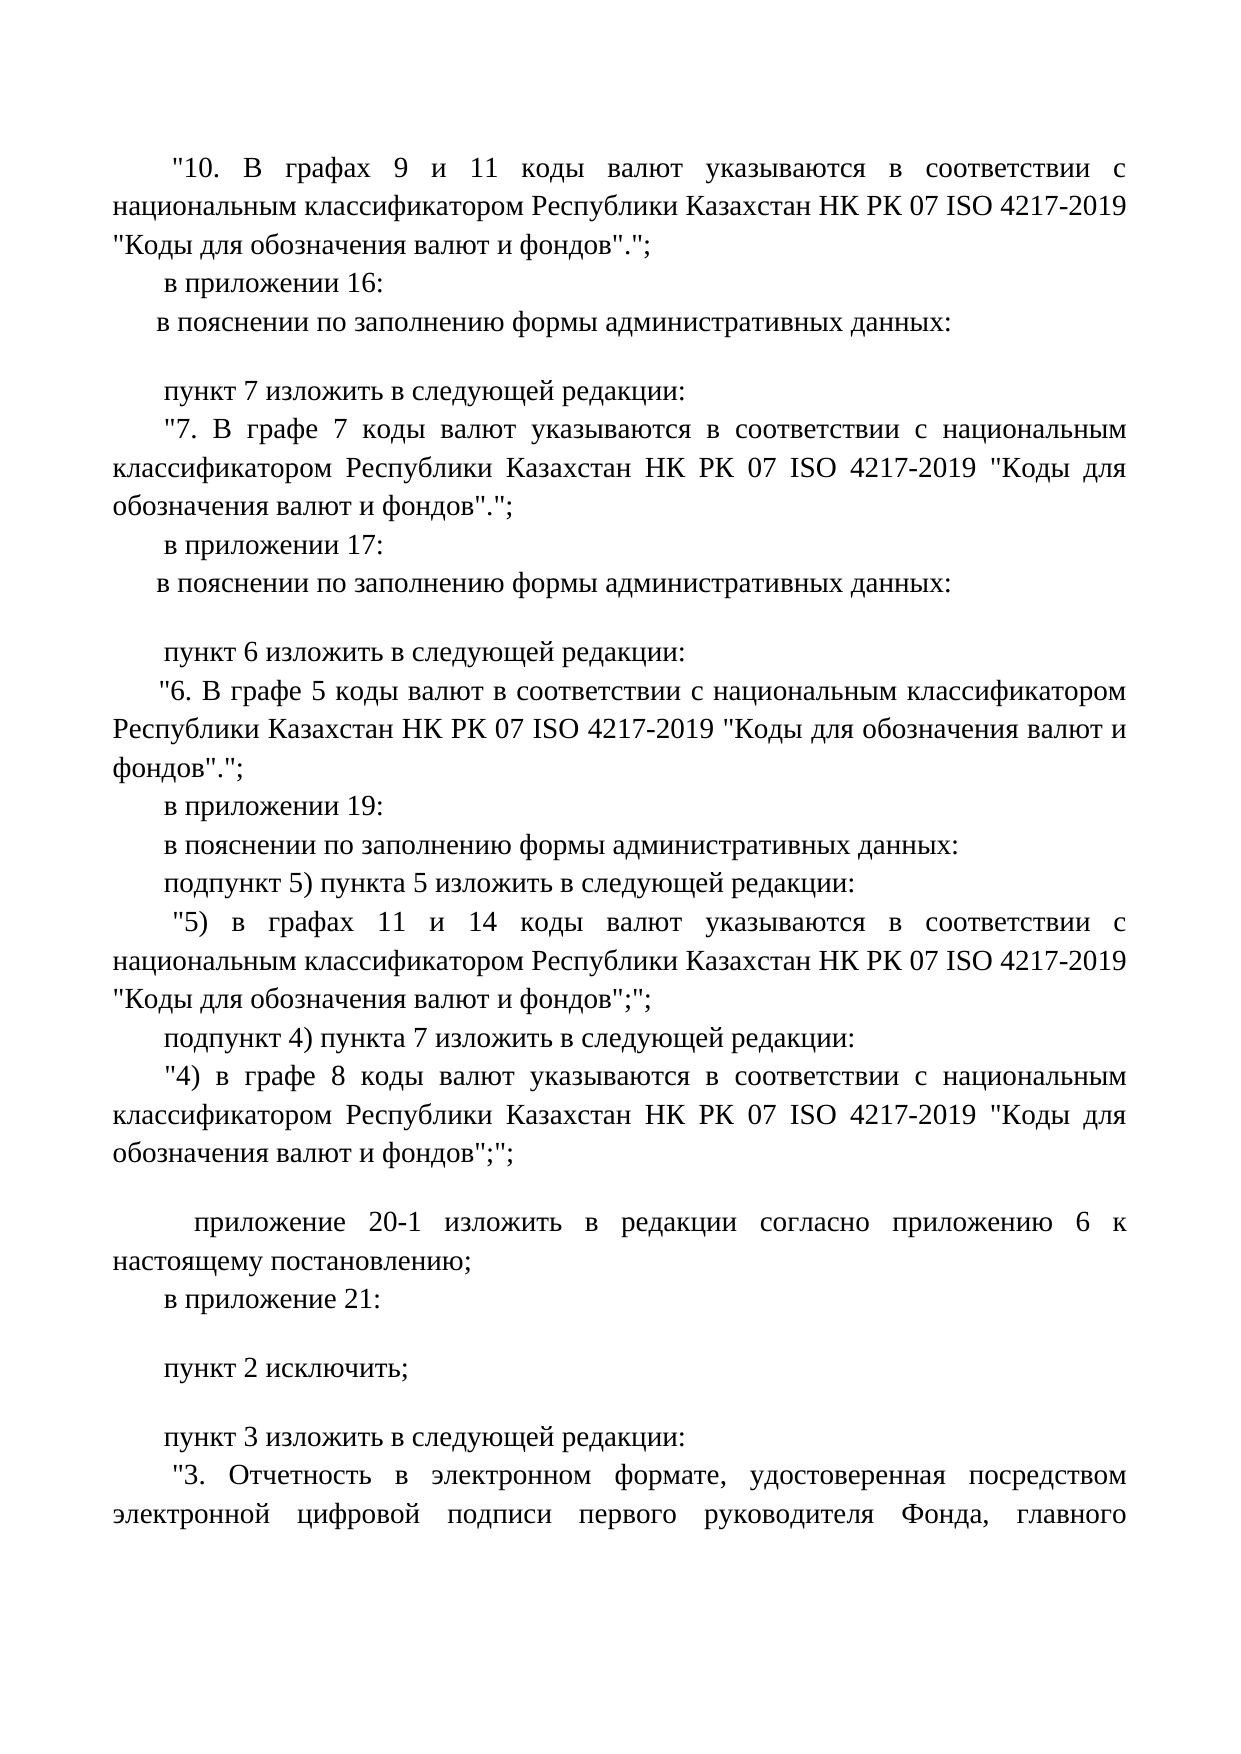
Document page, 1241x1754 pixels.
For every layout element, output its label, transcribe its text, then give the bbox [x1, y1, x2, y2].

text подпункт 4) пункта 7 изложить в следующей редакции: [112, 1020, 1128, 1053]
text "5) в графах 11 и 14 коды валют указываются в соответствии с национальным классификатором Республики Казахстан НК РК 07 ISO 4217-2019 "Коды для обозначения валют и фондов";"; [112, 904, 1128, 1015]
text "7. В графе 7 коды валют указываются в соответствии с национальным классификатором Республики Казахстан НК РК 07 ISO 4217-2019 "Коды для обозначения валют и фондов"."; [112, 411, 1128, 522]
text в пояснении по заполнению формы административных данных: [112, 566, 1128, 599]
text в приложении 19: [112, 788, 1128, 822]
text "6. В графе 5 коды валют в соответствии с национальным классификатором Республики Казахстан НК РК 07 ISO 4217-2019 "Коды для обозначения валют и фондов"."; [112, 673, 1128, 783]
text пункт 2 исключить; [112, 1350, 1128, 1383]
text пункт 7 изложить в следующей редакции: [112, 373, 1128, 406]
text пункт 6 изложить в следующей редакции: [112, 634, 1128, 668]
text "10. В графах 9 и 11 коды валют указываются в соответствии с национальным классификатором Республики Казахстан НК РК 07 ISO 4217-2019 "Коды для обозначения валют и фондов"."; [112, 150, 1128, 261]
text подпункт 5) пункта 5 изложить в следующей редакции: [112, 866, 1128, 899]
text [112, 1457, 1128, 1529]
text в пояснении по заполнению формы административных данных: [112, 827, 1128, 861]
text приложение 20-1 изложить в редакции согласно приложению 6 к настоящему постановлению; [112, 1204, 1128, 1276]
text в приложении 17: [112, 527, 1128, 561]
text в приложение 21: [112, 1281, 1128, 1315]
text в пояснении по заполнению формы административных данных: [112, 304, 1128, 338]
text пункт 3 изложить в следующей редакции: [112, 1419, 1128, 1452]
text "4) в графе 8 коды валют указываются в соответствии с национальным классификатором Республики Казахстан НК РК 07 ISO 4217-2019 "Коды для обозначения валют и фондов";"; [112, 1058, 1128, 1169]
text в приложении 16: [112, 266, 1128, 299]
